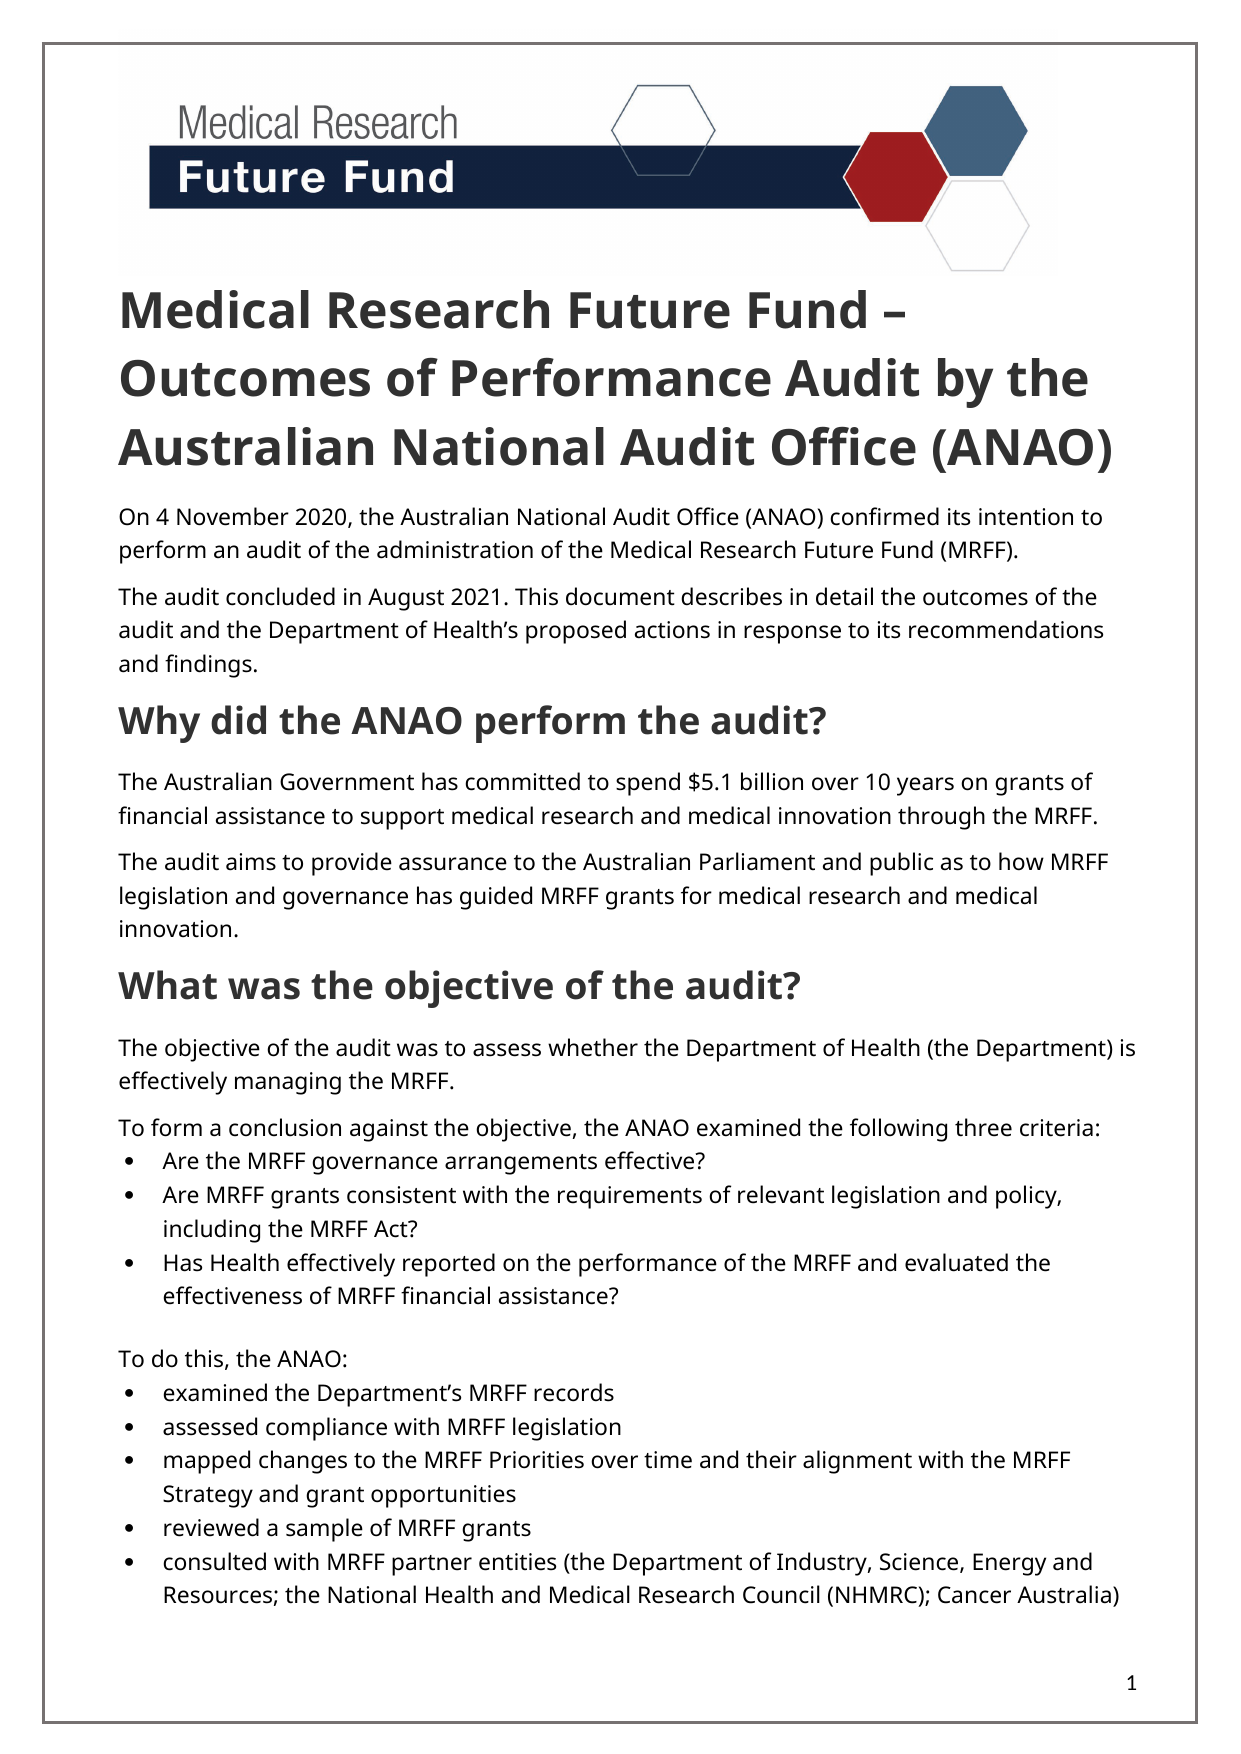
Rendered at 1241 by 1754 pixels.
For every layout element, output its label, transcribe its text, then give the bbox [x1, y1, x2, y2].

text The audit aims to provide assurance to the Australian Parliament and public as to how MRFF legislation and governance has guided MRFF grants for medical research and medical innovation. [118, 846, 1137, 945]
text What was the objective of the audit? [118, 960, 1137, 1011]
text The objective of the audit was to assess whether the Department of Health (the Department) is effectively managing the MRFF. [118, 1031, 1137, 1096]
list examined the Department’s MRFF records [125, 1377, 1137, 1408]
text The Australian Government has committed to spend $5.1 billion over 10 years on grants of financial assistance to support medical research and medical innovation through the MRFF. [118, 766, 1137, 831]
list Are the MRFF governance arrangements effective? [125, 1145, 1137, 1176]
text Why did the ANAO perform the audit? [118, 694, 1137, 745]
list reviewed a sample of MRFF grants [125, 1512, 1137, 1543]
text To form a conclusion against the objective, the ANAO examined the following three criteria: [118, 1111, 1137, 1143]
list mapped changes to the MRFF Priorities over time and their alignment with the MRFF Strategy and grant opportunities [125, 1444, 1137, 1509]
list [125, 1546, 1137, 1611]
text The audit concluded in August 2021. This document describes in detail the outcomes of the audit and the Department of Health’s proposed actions in response to its recommendations and findings. [118, 580, 1137, 679]
list Are MRFF grants consistent with the requirements of relevant legislation and policy, including the MRFF Act? [125, 1179, 1137, 1244]
list assessed compliance with MRFF legislation [125, 1411, 1137, 1442]
text To do this, the ANAO: [118, 1343, 1137, 1374]
subtitle Medical Research Future Fund – Outcomes of Performance Audit by the Australian National Audit Office (ANAO) [118, 275, 1137, 479]
text On 4 November 2020, the Australian National Audit Office (ANAO) confirmed its intention to perform an audit of the administration of the Medical Research Future Fund (MRFF). [118, 500, 1154, 565]
list Has Health effectively reported on the performance of the MRFF and evaluated the effectiveness of MRFF financial assistance? [125, 1246, 1137, 1311]
